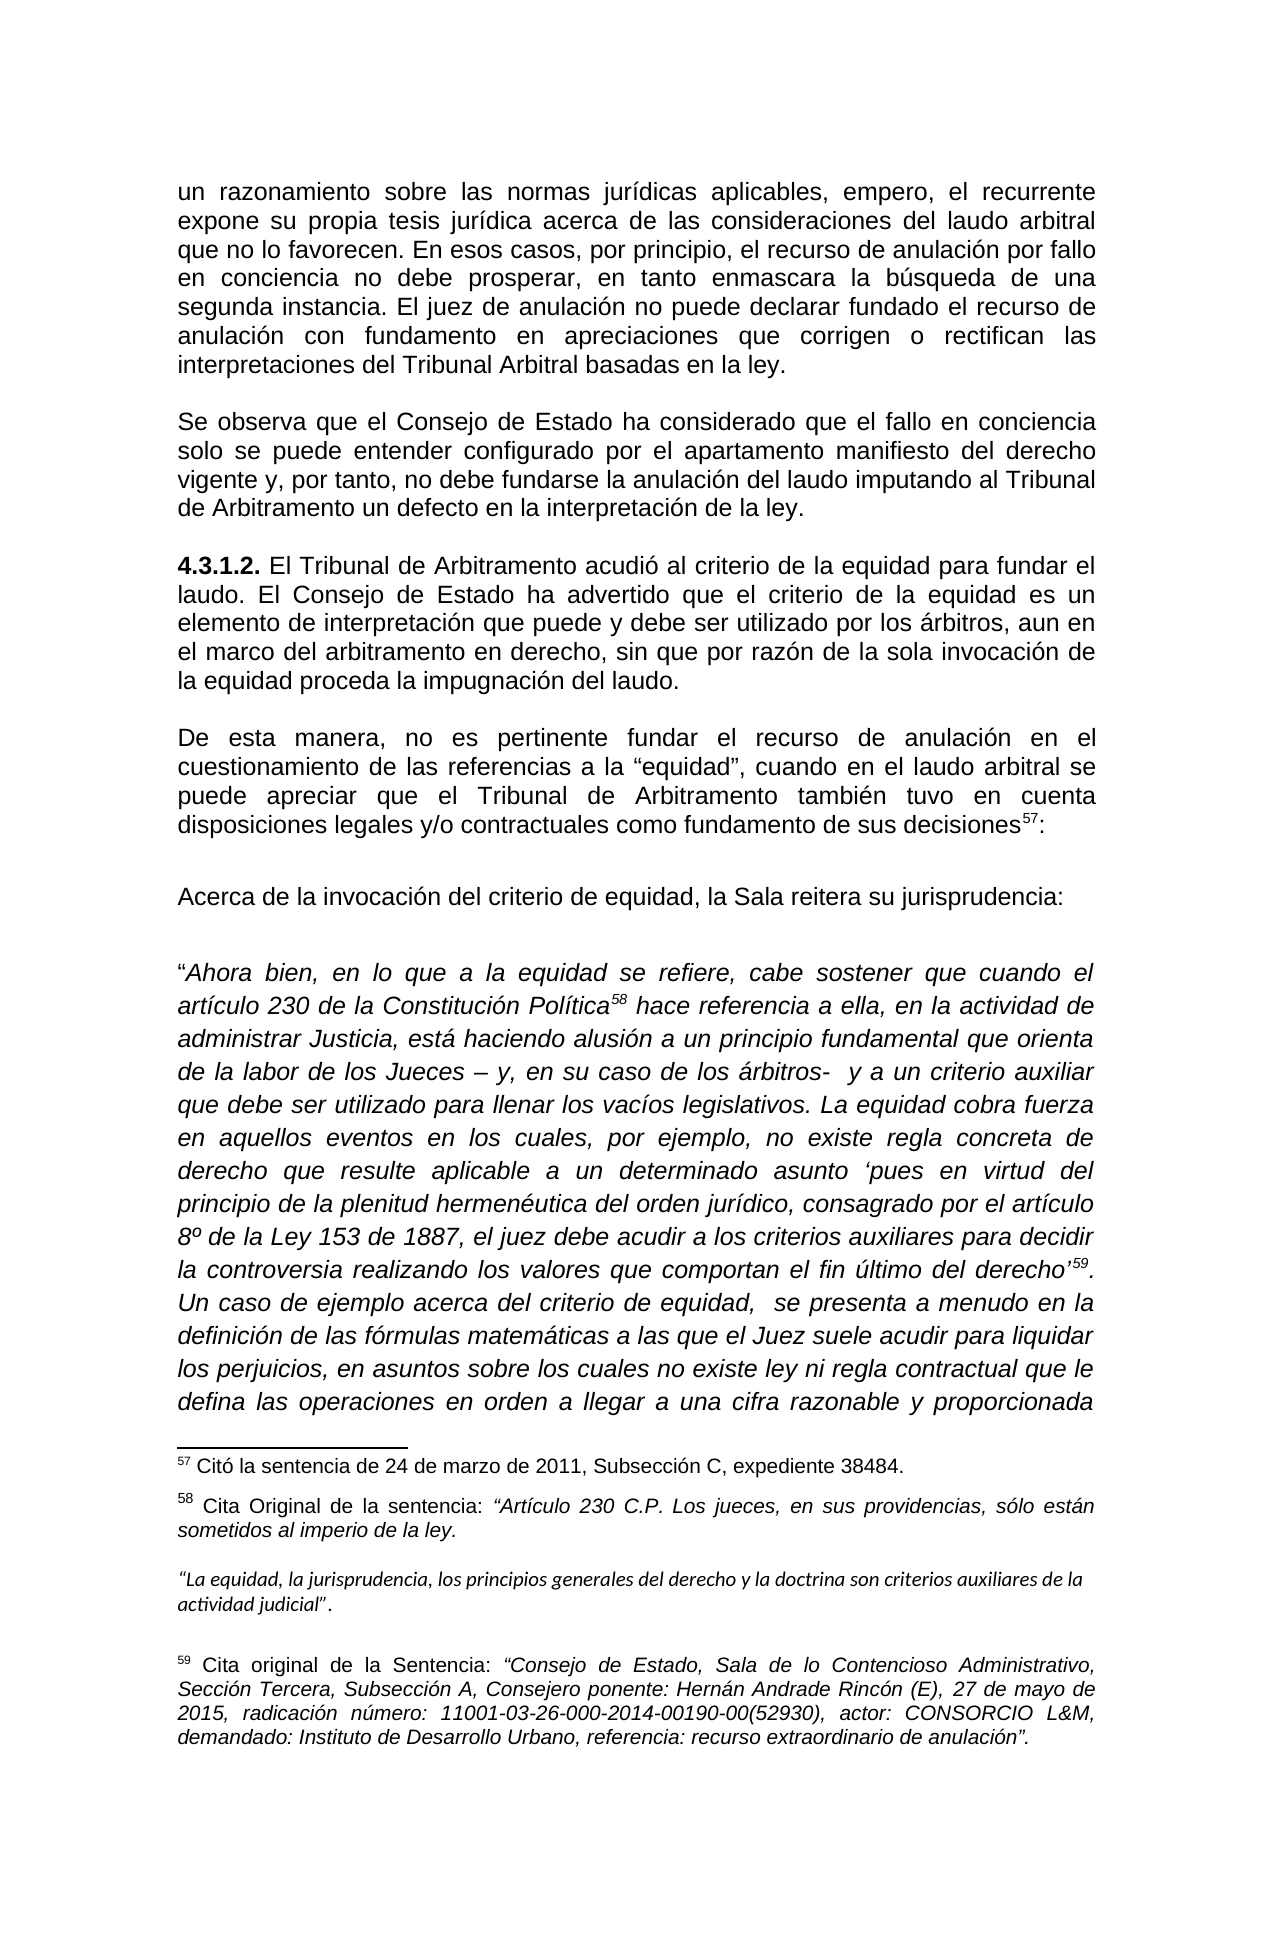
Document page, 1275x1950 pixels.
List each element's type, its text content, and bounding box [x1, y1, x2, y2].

text 4.3.1.2. El Tribunal de Arbitramento acudió al criterio de la equidad para fundar el laudo. El Consejo de Estado ha advertido que el criterio de la equidad es un elemento de interpretación que puede y debe ser utilizado por los árbitros, aun en el marco del arbitramento en derecho, sin que por razón de la sola invocación de la equidad proceda la impugnación del laudo. [177, 551, 1098, 695]
text De esta manera, no es pertinente fundar el recurso de anulación en el cuestionamiento de las referencias a la “equidad”, cuando en el laudo arbitral se puede apreciar que el Tribunal de Arbitramento también tuvo en cuenta disposiciones legales y/o contractuales como fundamento de sus decisiones: [177, 723, 1098, 838]
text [177, 177, 1098, 378]
text Se observa que el Consejo de Estado ha considerado que el fallo en conciencia solo se puede entender configurado por el apartamento manifiesto del derecho vigente y, por tanto, no debe fundarse la anulación del laudo imputando al Tribunal de Arbitramento un defecto en la interpretación de la ley. [177, 407, 1098, 522]
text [177, 958, 1098, 1416]
list Acerca de la invocación del criterio de equidad, la Sala reitera su jurisprudencia: [177, 882, 1098, 910]
